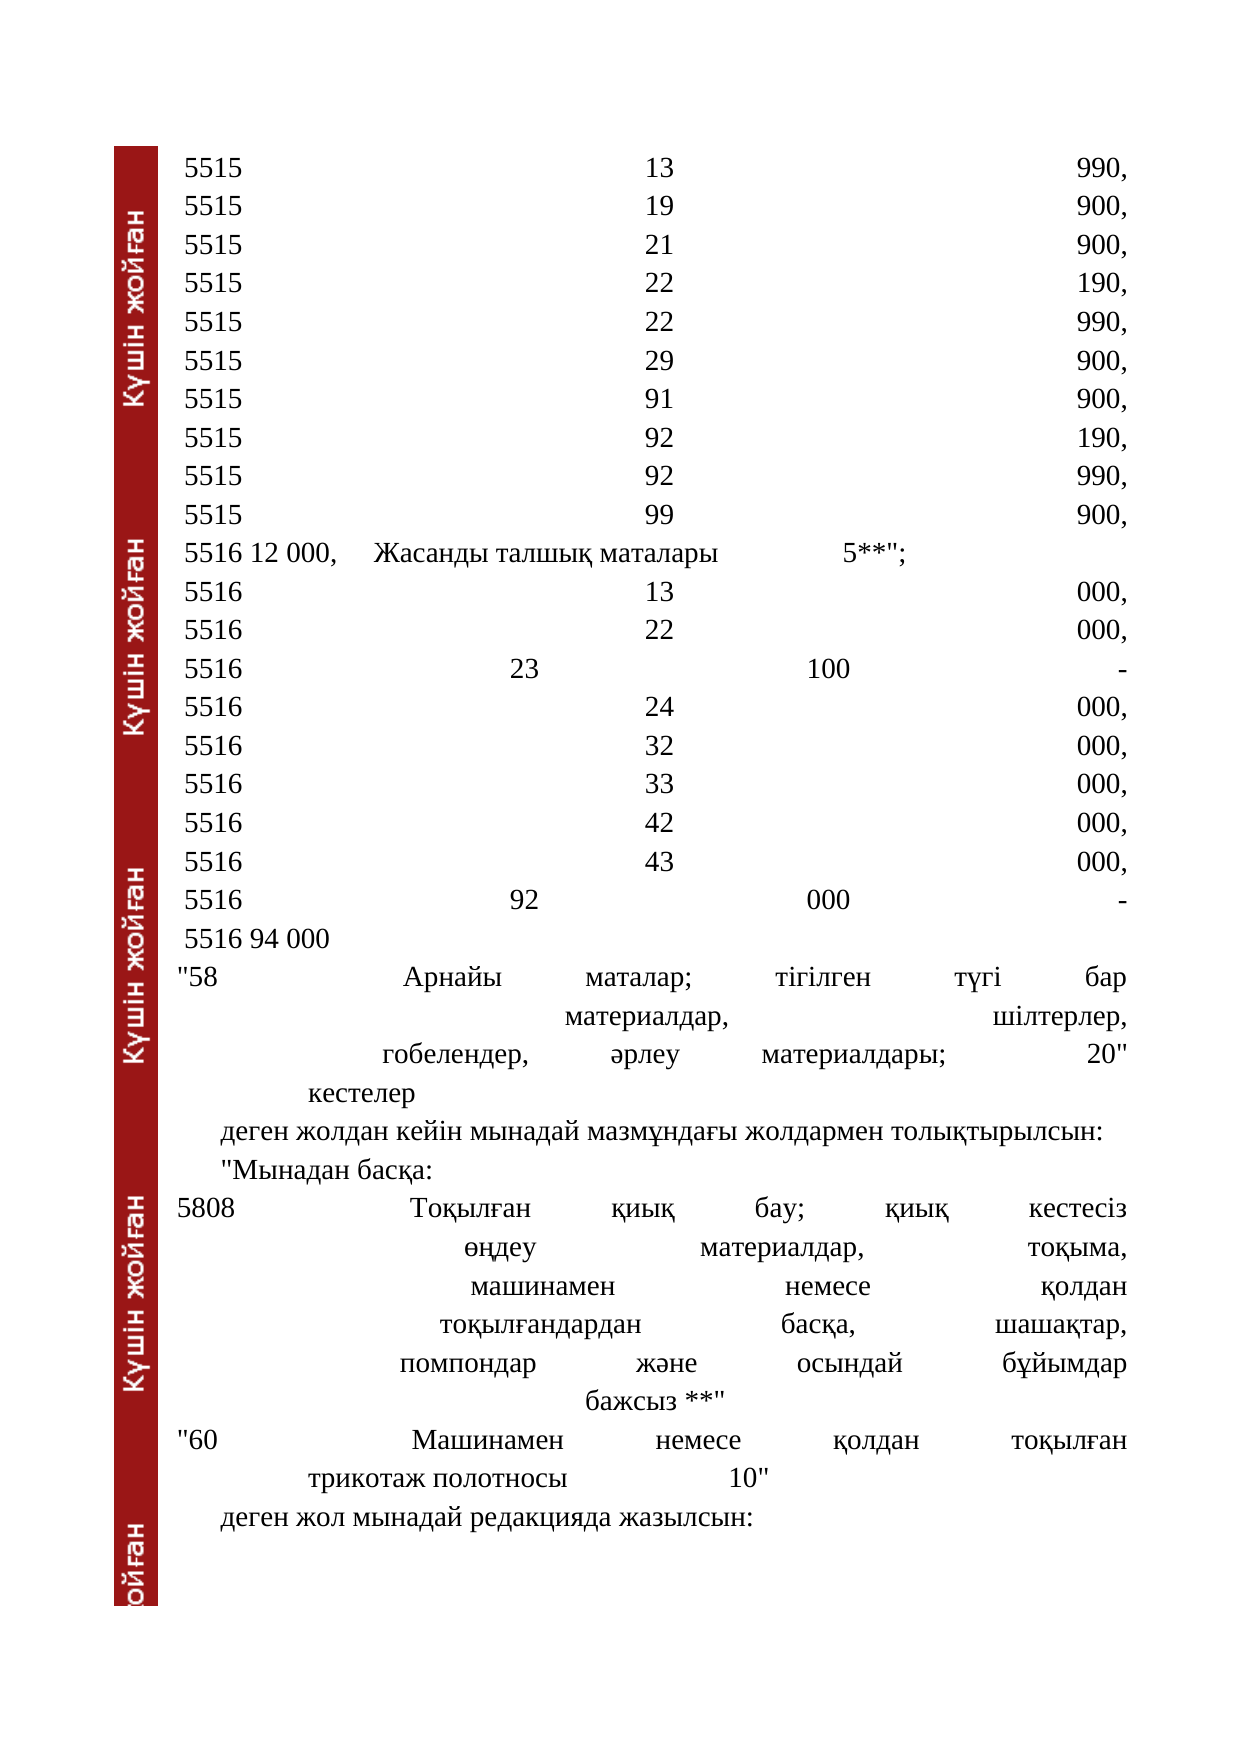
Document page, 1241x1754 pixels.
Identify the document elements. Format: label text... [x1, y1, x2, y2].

picture [114, 569, 158, 574]
text "58 Арнайы маталар; тiгiлген түгi бар материалдар, шiлтерлер, гобелендер, әрлеу материалдары; 20" кестелер [112, 959, 1128, 1108]
text деген жолдан кейiн мынадай мазмұндағы жолдармен толықтырылсын: [112, 1113, 1128, 1147]
picture [114, 954, 158, 959]
text деген жол мынадай редакцияда жазылсын: [112, 1499, 1128, 1532]
picture [114, 1147, 158, 1152]
text "60 Машинамен немесе қолдан тоқылған трикотаж полотносы 10" [112, 1422, 1128, 1494]
picture [114, 1532, 158, 1606]
text 5516 13 000, 5516 22 000, 5516 23 100 - 5516 24 000, 5516 32 000, 5516 33 000, 5516 42 000, 5516 43 000, 5516 92 000 - 5516 94 000 [112, 574, 1128, 954]
picture [114, 146, 158, 150]
text 5808 Тоқылған қиық бау; қиық кестесiз өңдеу материалдар, тоқыма, машинамен немесе қолдан тоқылғандардан басқа, шашақтар, помпондар және осындай бұйымдар бажсыз **" [112, 1191, 1128, 1417]
picture [114, 1494, 158, 1499]
picture [114, 1186, 158, 1191]
text "Мынадан басқа: [112, 1152, 1128, 1186]
picture [114, 1417, 158, 1422]
picture [114, 1108, 158, 1113]
